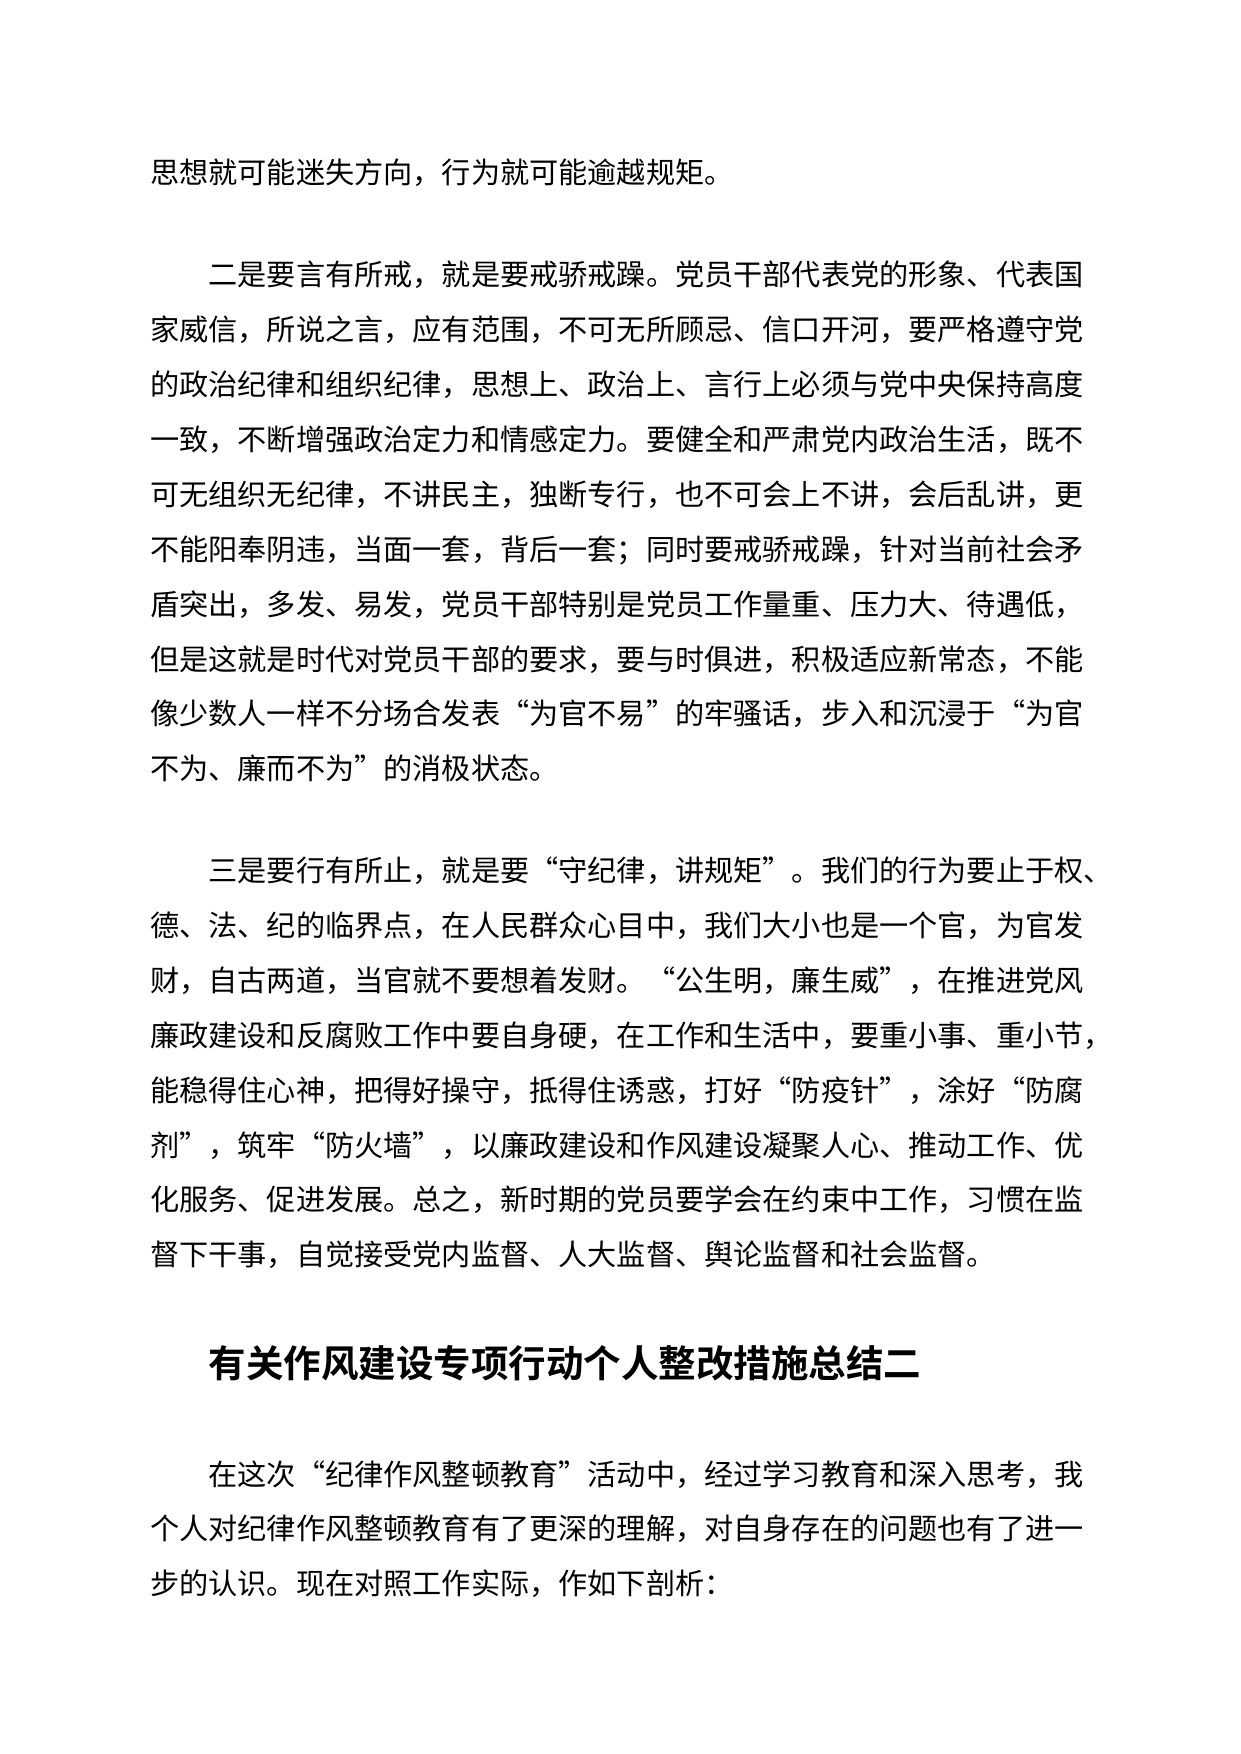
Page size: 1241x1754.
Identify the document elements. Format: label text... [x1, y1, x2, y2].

text 二是要言有所戒，就是要戒骄戒躁。党员干部代表党的形象、代表国家威信，所说之言，应有范围，不可无所顾忌、信口开河，要严格遵守党的政治纪律和组织纪律，思想上、政治上、言行上必须与党中央保持高度一致，不断增强政治定力和情感定力。要健全和严肃党内政治生活，既不可无组织无纪律，不讲民主，独断专行，也不可会上不讲，会后乱讲，更不能阳奉阴违，当面一套，背后一套；同时要戒骄戒躁，针对当前社会矛盾突出，多发、易发，党员干部特别是党员工作量重、压力大、待遇低，但是这就是时代对党员干部的要求，要与时俱进，积极适应新常态，不能像少数人一样不分场合发表“为官不易”的牢骚话，步入和沉浸于“为官不为、廉而不为”的消极状态。 [150, 252, 1090, 788]
text 三是要行有所止，就是要“守纪律，讲规矩”。我们的行为要止于权、德、法、纪的临界点，在人民群众心目中，我们大小也是一个官，为官发财，自古两道，当官就不要想着发财。“公生明，廉生威”，在推进党风廉政建设和反腐败工作中要自身硬，在工作和生活中，要重小事、重小节，能稳得住心神，把得好操守，抵得住诱惑，打好“防疫针”，涂好“防腐剂”，筑牢“防火墙”，以廉政建设和作风建设凝聚人心、推动工作、优化服务、促进发展。总之，新时期的党员要学会在约束中工作，习惯在监督下干事，自觉接受党内监督、人大监督、舆论监督和社会监督。 [150, 848, 1090, 1274]
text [150, 150, 1090, 192]
text 在这次“纪律作风整顿教育”活动中，经过学习教育和深入思考，我个人对纪律作风整顿教育有了更深的理解，对自身存在的问题也有了进一步的认识。现在对照工作实际，作如下剖析： [150, 1451, 1090, 1603]
text 有关作风建设专项行动个人整改措施总结二 [150, 1334, 1090, 1388]
